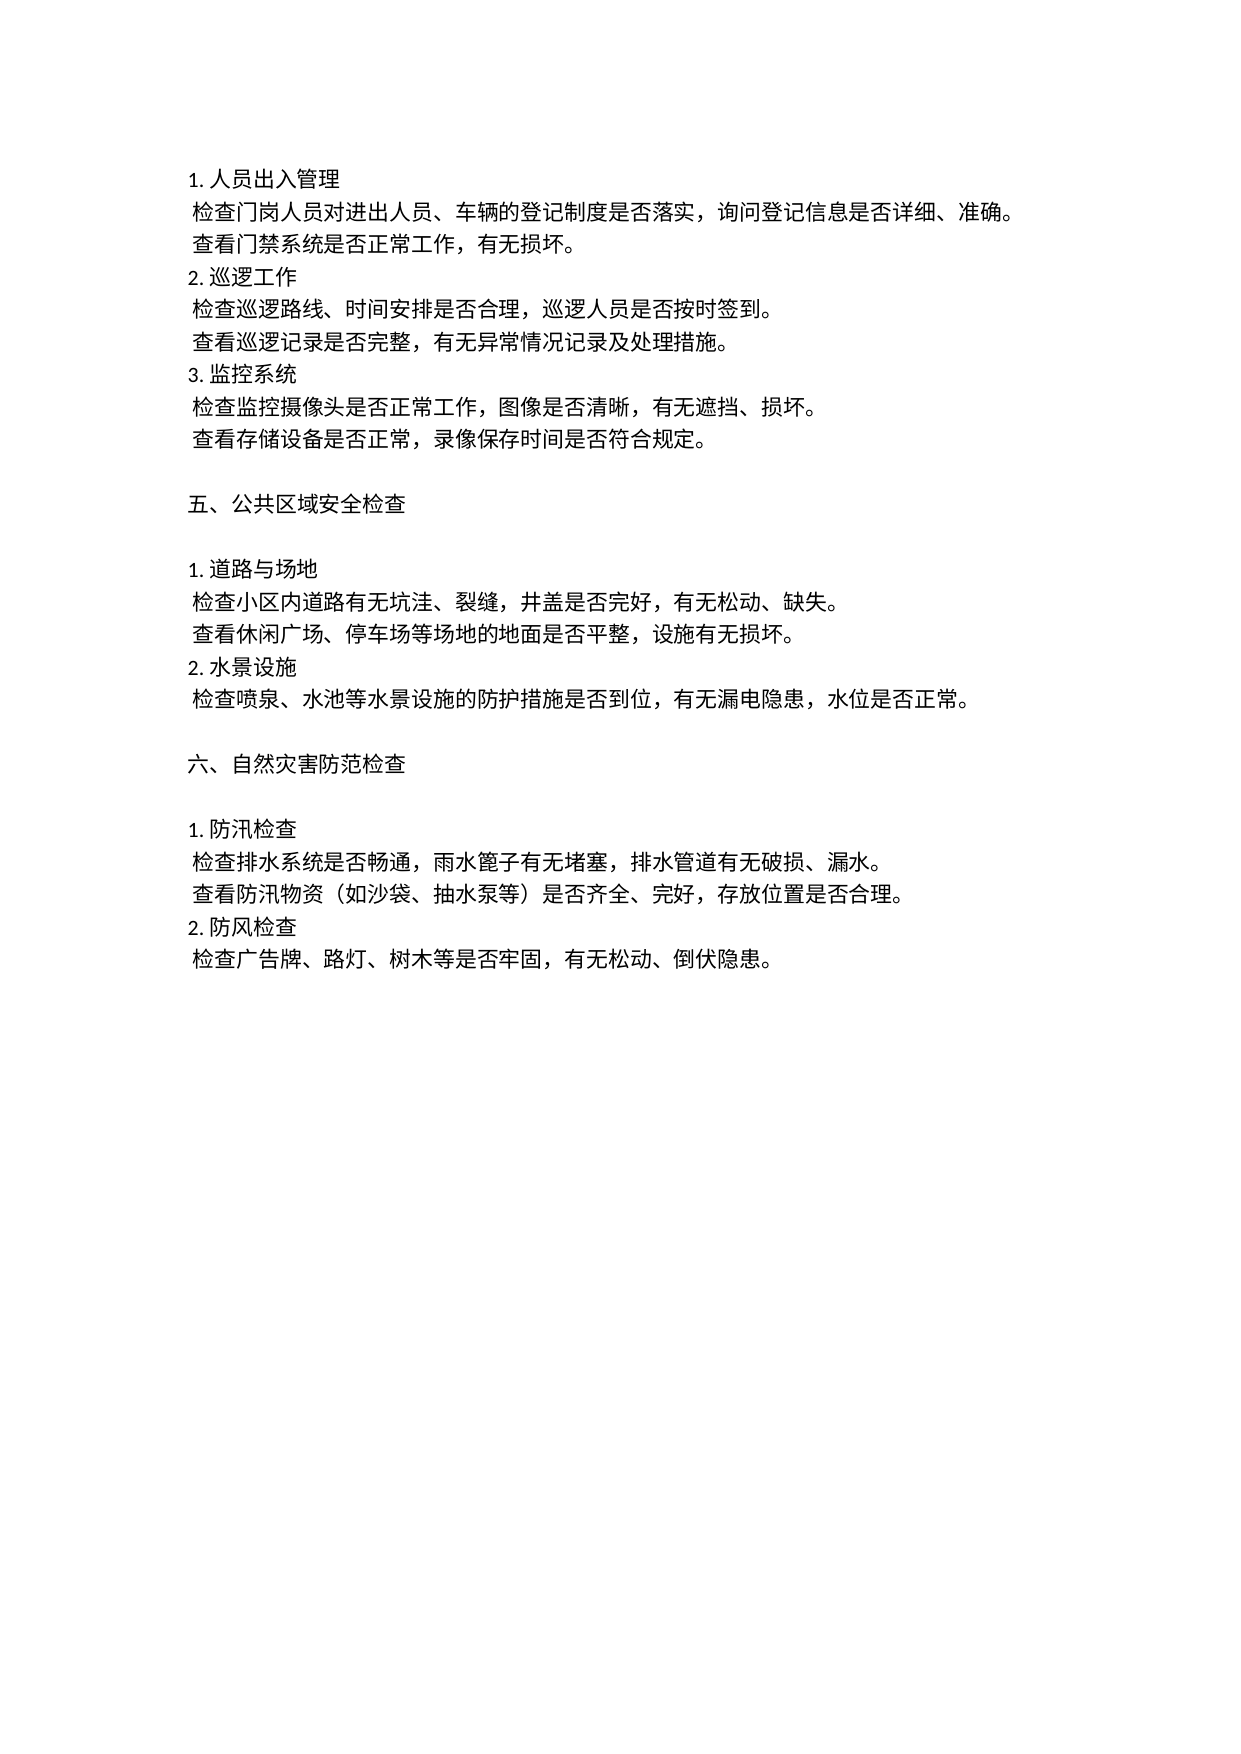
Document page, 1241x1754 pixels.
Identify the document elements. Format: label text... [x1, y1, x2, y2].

text 2. 防风检查 [187, 909, 1053, 942]
text 查看防汛物资（如沙袋、抽水泵等）是否齐全、完好，存放位置是否合理。 [187, 877, 1053, 909]
text 1. 防汛检查 [187, 812, 1053, 844]
text 检查排水系统是否畅通，雨水篦子有无堵塞，排水管道有无破损、漏水。 [187, 844, 1053, 877]
text 检查小区内道路有无坑洼、裂缝，井盖是否完好，有无松动、缺失。 [187, 584, 1053, 617]
text 1. 道路与场地 [187, 552, 1053, 584]
text 五、公共区域安全检查 [187, 487, 1053, 519]
text 查看存储设备是否正常，录像保存时间是否符合规定。 [187, 422, 1053, 454]
text 查看门禁系统是否正常工作，有无损坏。 [187, 227, 1053, 259]
text 2. 巡逻工作 [187, 259, 1053, 292]
text 查看休闲广场、停车场等场地的地面是否平整，设施有无损坏。 [187, 617, 1053, 649]
text 3. 监控系统 [187, 357, 1053, 389]
text 检查监控摄像头是否正常工作，图像是否清晰，有无遮挡、损坏。 [187, 389, 1053, 422]
text 六、自然灾害防范检查 [187, 747, 1053, 779]
text 检查门岗人员对进出人员、车辆的登记制度是否落实，询问登记信息是否详细、准确。 [187, 194, 1053, 227]
text 2. 水景设施 [187, 649, 1053, 682]
text 1. 人员出入管理 [187, 162, 1053, 194]
text 检查广告牌、路灯、树木等是否牢固，有无松动、倒伏隐患。 [187, 942, 1053, 974]
text 检查巡逻路线、时间安排是否合理，巡逻人员是否按时签到。 [187, 292, 1053, 324]
text 检查喷泉、水池等水景设施的防护措施是否到位，有无漏电隐患，水位是否正常。 [187, 682, 1053, 714]
text 查看巡逻记录是否完整，有无异常情况记录及处理措施。 [187, 324, 1053, 357]
